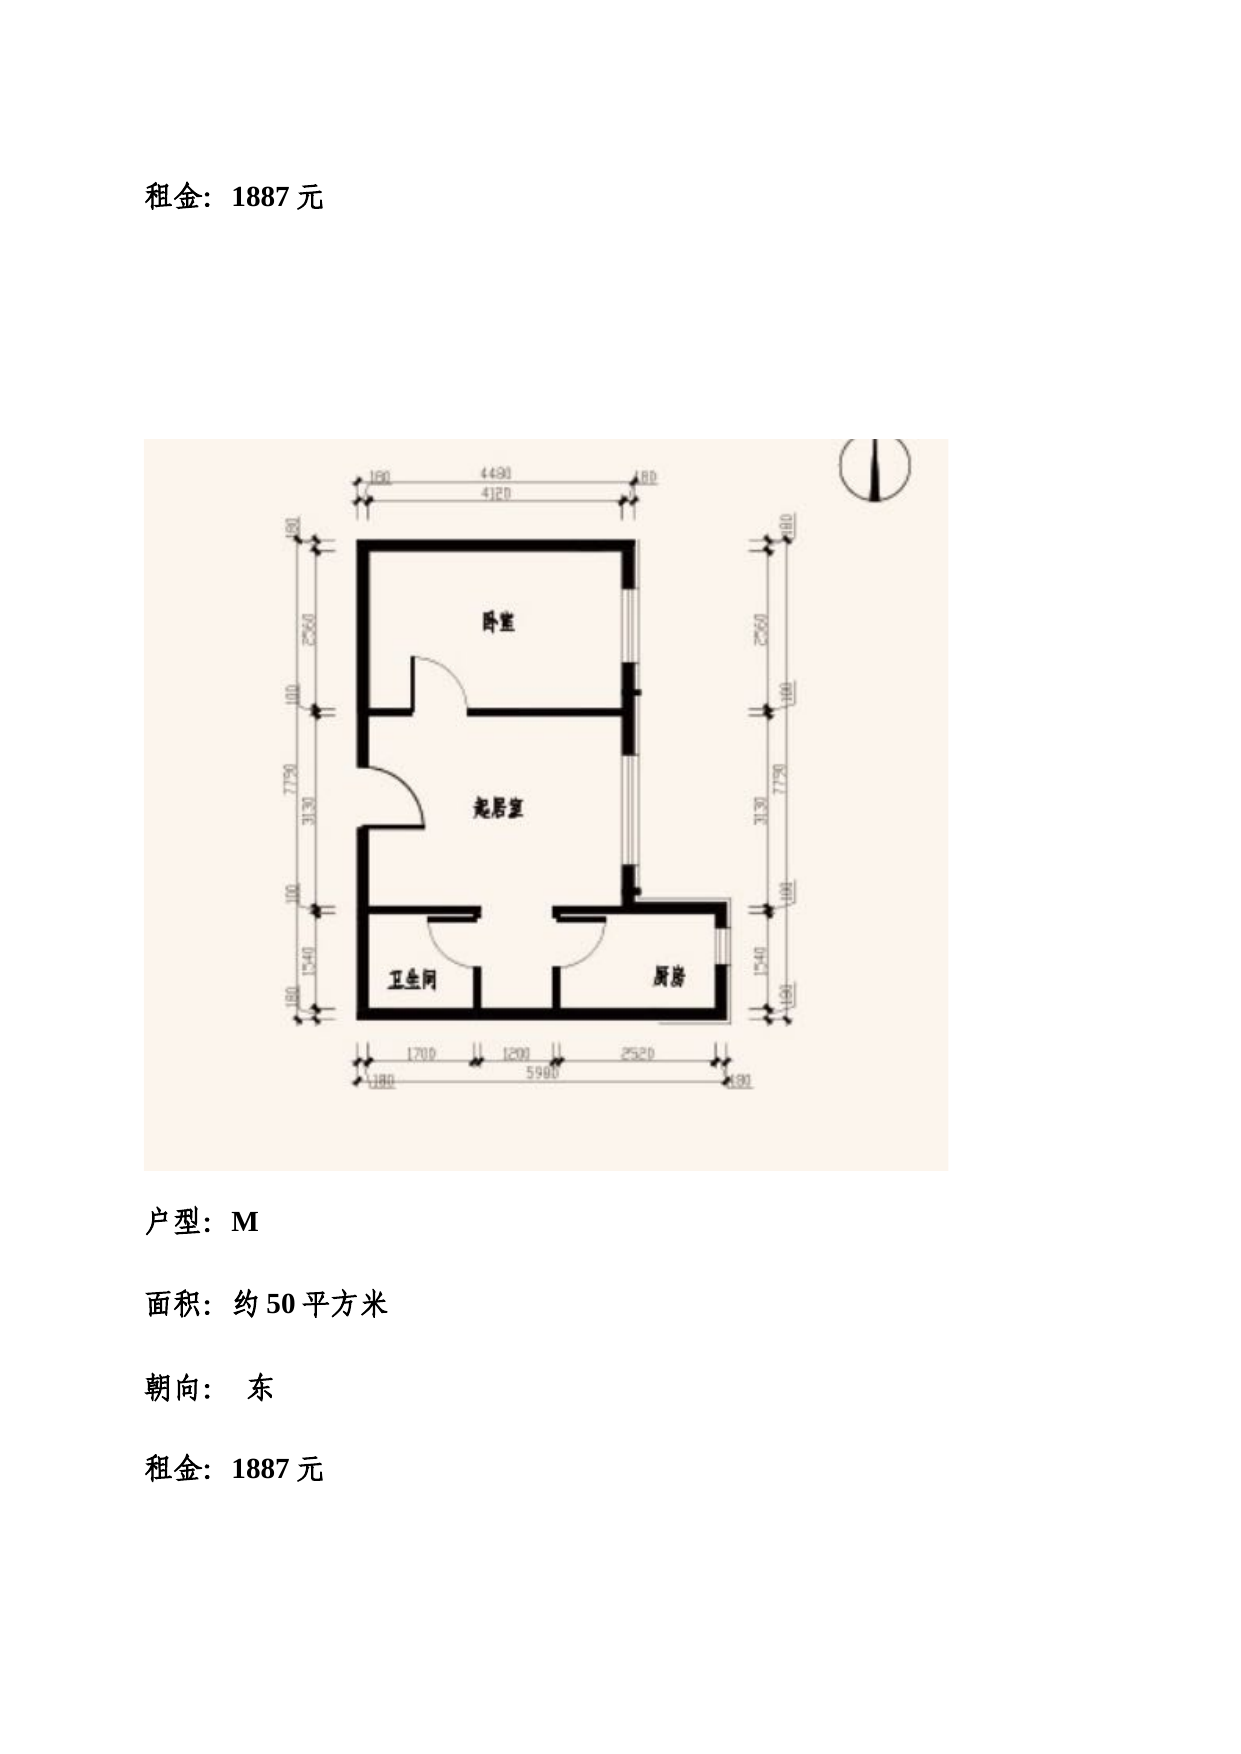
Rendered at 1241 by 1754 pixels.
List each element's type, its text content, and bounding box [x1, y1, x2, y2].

picture [143, 439, 949, 1171]
text 朝向： 东 [144, 1353, 1106, 1418]
text 户型：M [144, 1187, 1106, 1252]
text 租金：1887元 [144, 162, 1106, 227]
text 租金：1887元 [144, 1434, 1106, 1499]
text 面积：约50平方米 [144, 1270, 1106, 1335]
